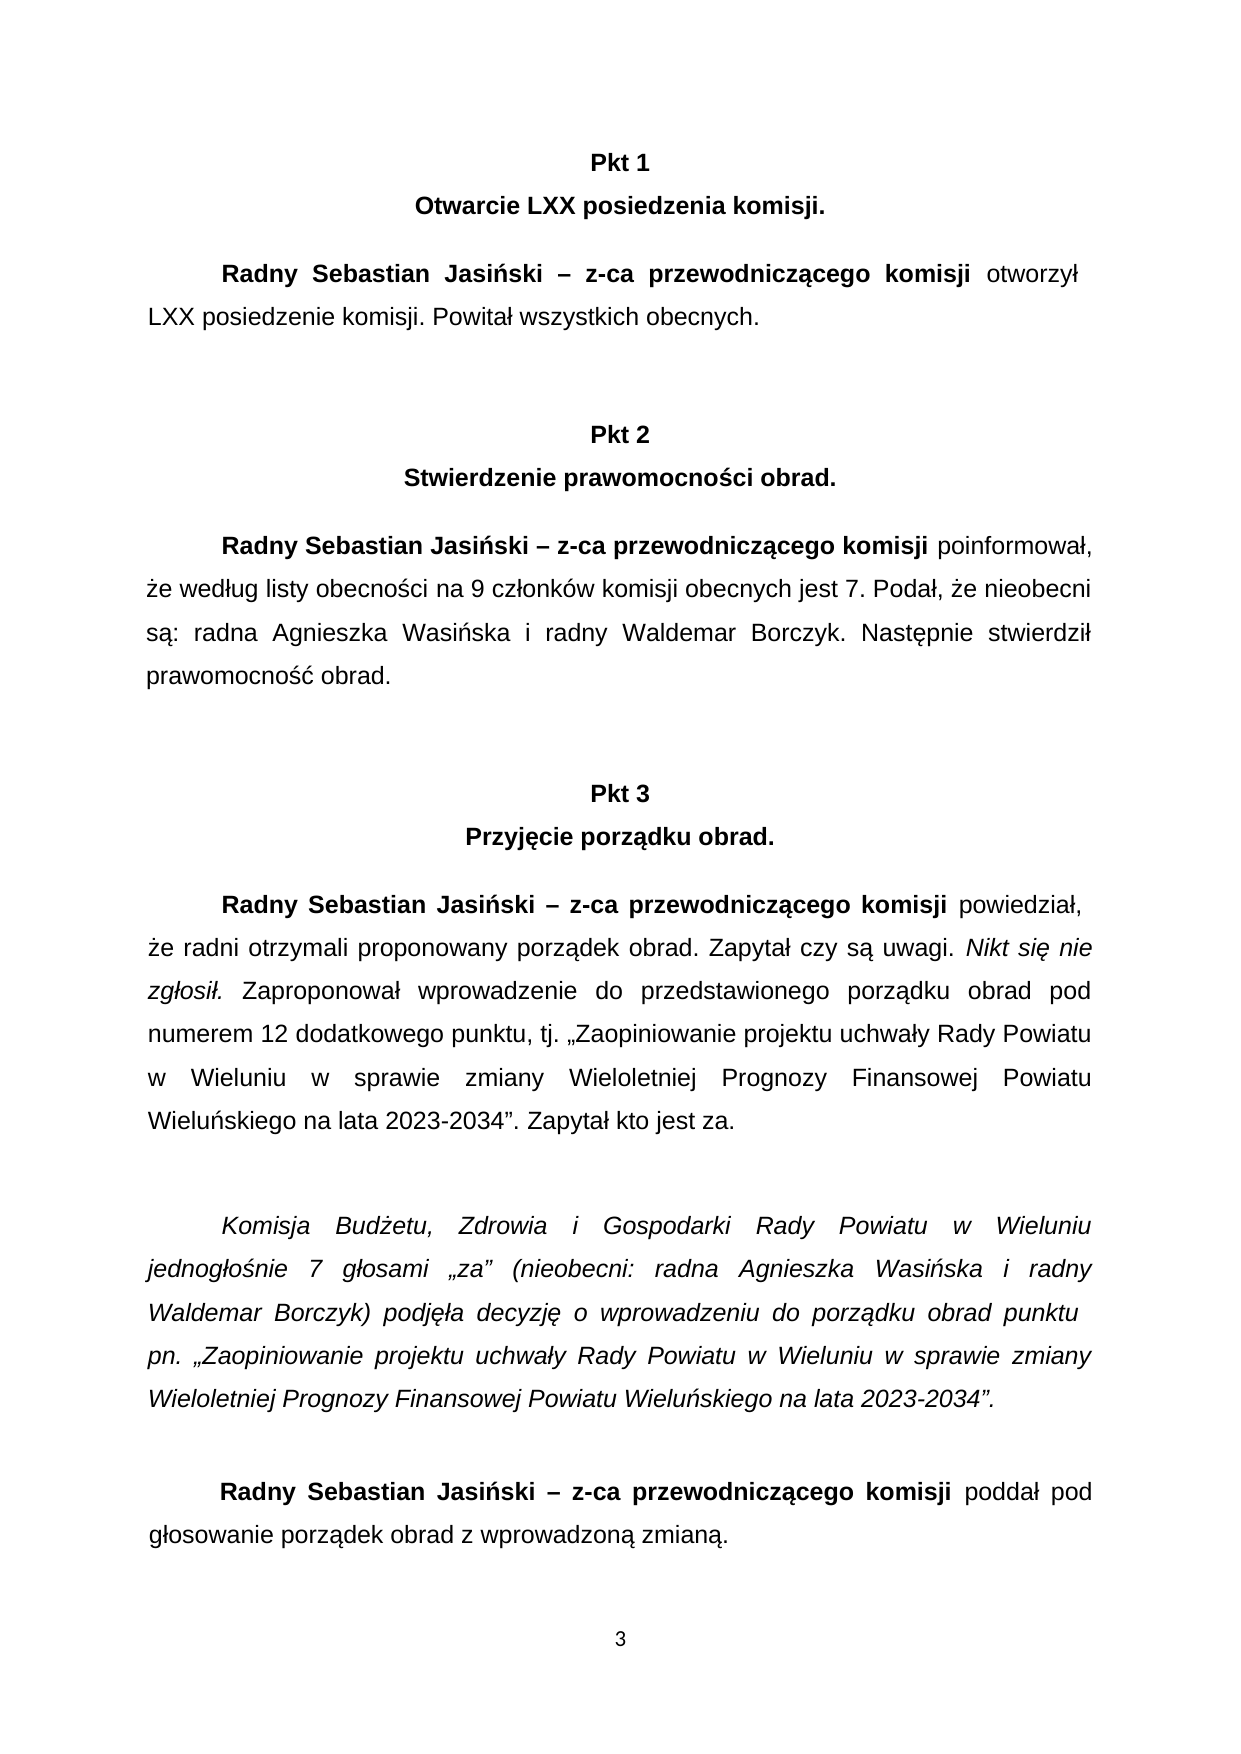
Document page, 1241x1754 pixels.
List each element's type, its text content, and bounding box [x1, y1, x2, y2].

text Pkt 3 [146, 779, 1093, 808]
text Komisja Budżetu, Zdrowia i Gospodarki Rady Powiatu w Wieluniu jednogłośnie 7 głosami „za” (nieobecni: radna Agnieszka Wasińska i radny Waldemar Borczyk) podjęła decyzję o wprowadzeniu do porządku obrad punktu pn. „Zaopiniowanie projektu uchwały Rady Powiatu w Wieluniu w sprawie zmiany Wieloletniej Prognozy Finansowej Powiatu Wieluńskiego na lata 2023-2034”. [148, 1211, 1093, 1413]
text Radny Sebastian Jasiński – z-ca przewodniczącego komisji powiedział, że radni otrzymali proponowany porządek obrad. Zapytał czy są uwagi. Nikt się nie zgłosił. Zaproponował wprowadzenie do przedstawionego porządku obrad pod numerem 12 dodatkowego punktu, tj. „Zaopiniowanie projektu uchwały Rady Powiatu w Wieluniu w sprawie zmiany Wieloletniej Prognozy Finansowej Powiatu Wieluńskiego na lata 2023-2034”. Zapytał kto jest za. [148, 890, 1093, 1134]
text Pkt 2 [148, 420, 1093, 449]
text Pkt 1 [148, 148, 1093, 176]
text Otwarcie LXX posiedzenia komisji. [148, 191, 1093, 219]
text Radny Sebastian Jasiński – z-ca przewodniczącego komisji poinformował, że według listy obecności na 9 członków komisji obecnych jest 7. Podał, że nieobecni są: radna Agnieszka Wasińska i radny Waldemar Borczyk. Następnie stwierdził prawomocność obrad. [146, 531, 1093, 689]
text Radny Sebastian Jasiński – z-ca przewodniczącego komisji otworzył LXX posiedzenie komisji. Powitał wszystkich obecnych. [148, 259, 1093, 331]
text Radny Sebastian Jasiński – z-ca przewodniczącego komisji poddał pod głosowanie porządek obrad z wprowadzoną zmianą. [149, 1477, 1093, 1549]
text Przyjęcie porządku obrad. [146, 822, 1093, 851]
text Stwierdzenie prawomocności obrad. [148, 463, 1093, 492]
